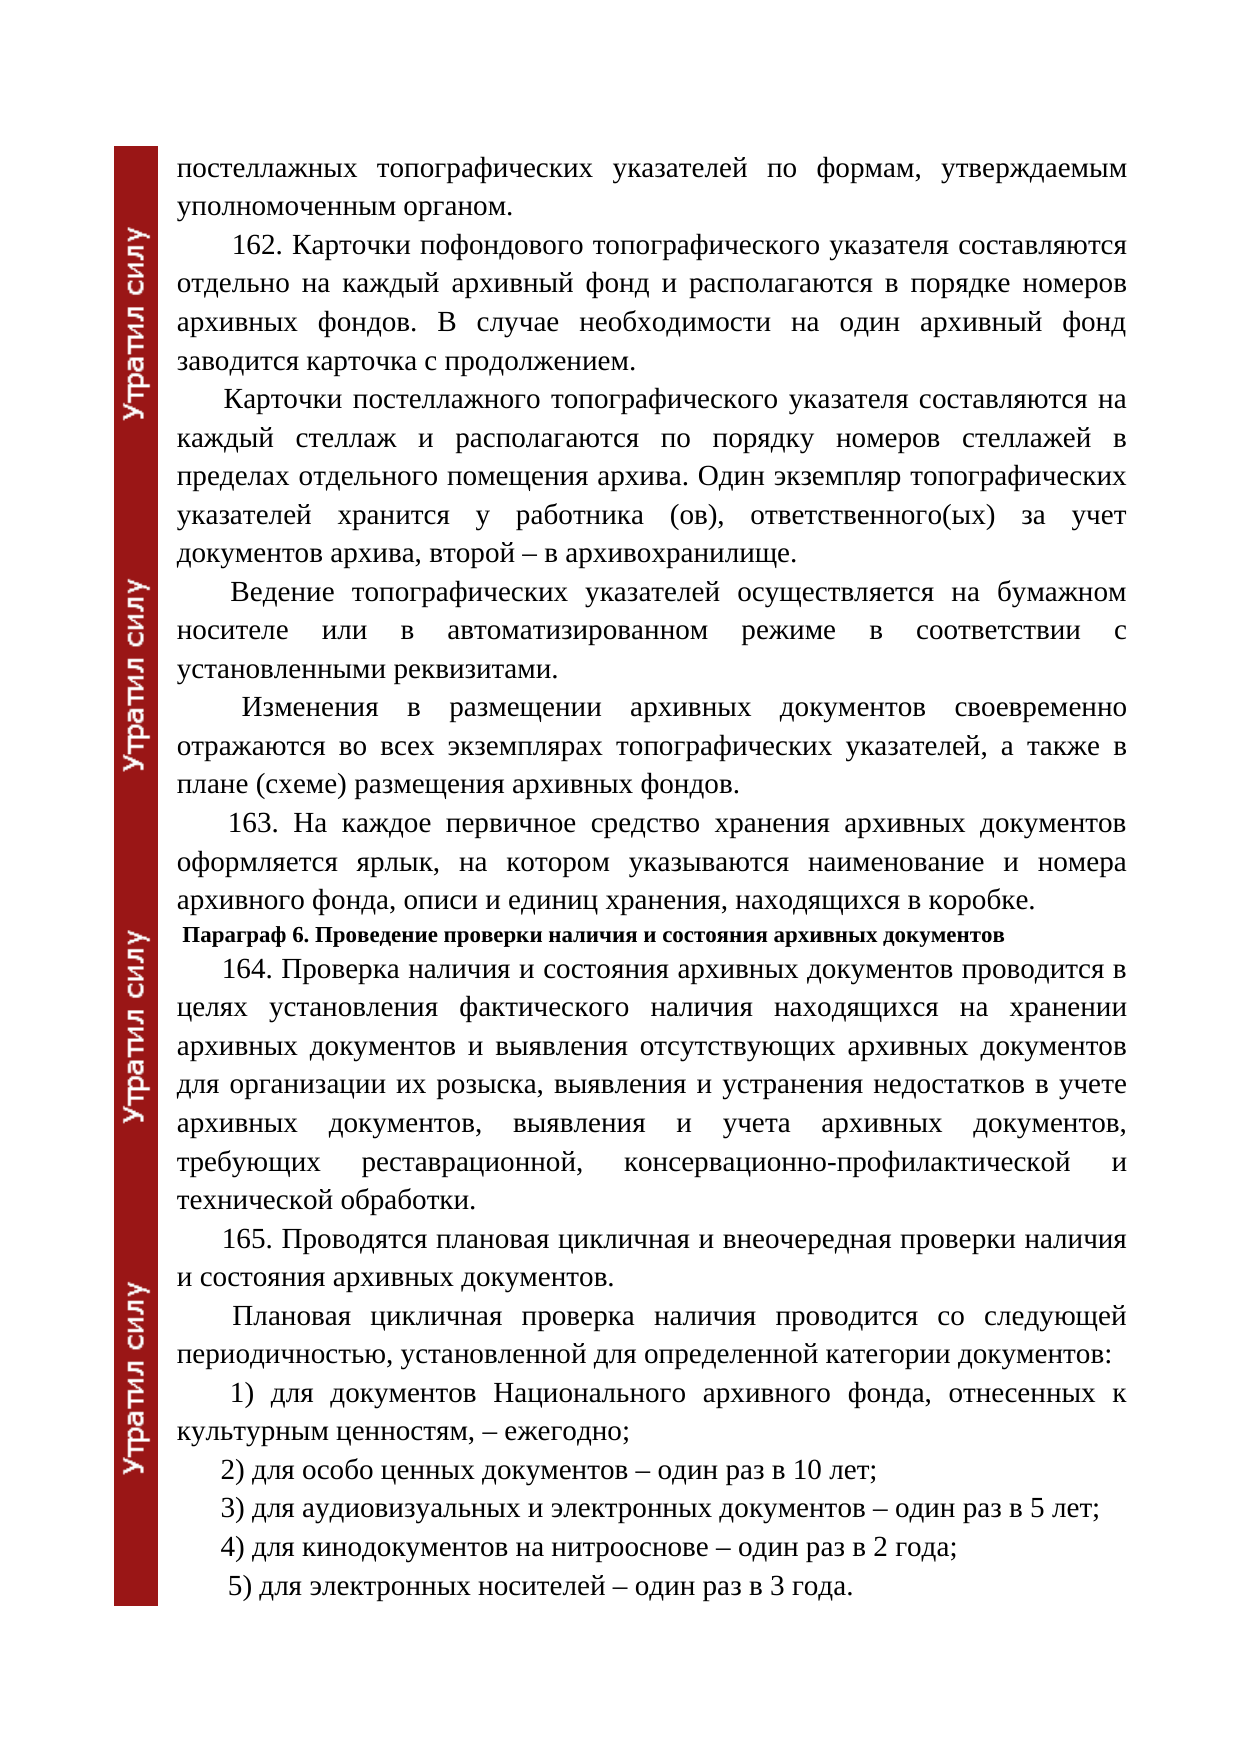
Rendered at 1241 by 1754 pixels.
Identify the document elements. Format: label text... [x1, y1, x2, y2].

text Ведение топографических указателей осуществляется на бумажном носителе или в автоматизированном режиме в соответствии с установленными реквизитами. [112, 574, 1128, 684]
text 163. На каждое первичное средство хранения архивных документов оформляется ярлык, на котором указываются наименование и номера архивного фонда, описи и единиц хранения, находящихся в коробке. [112, 805, 1128, 916]
picture [114, 1601, 158, 1606]
picture [114, 222, 158, 227]
picture [114, 1293, 158, 1298]
picture [114, 1524, 158, 1529]
picture [114, 684, 158, 689]
text 1) для документов Национального архивного фонда, отнесенных к культурным ценностям, – ежегодно; [112, 1375, 1128, 1447]
picture [114, 1216, 158, 1221]
text 4) для кинодокументов на нитрооснове – один раз в 2 года; [112, 1529, 1128, 1563]
picture [114, 146, 158, 150]
picture [114, 1486, 158, 1491]
picture [114, 569, 158, 574]
text 165. Проводятся плановая цикличная и внеочередная проверки наличия и состояния архивных документов. [112, 1221, 1128, 1293]
picture [114, 376, 158, 381]
picture [114, 916, 158, 921]
picture [114, 1447, 158, 1452]
text 2) для особо ценных документов – один раз в 10 лет; [112, 1452, 1128, 1486]
text 164. Проверка наличия и состояния архивных документов проводится в целях установления фактического наличия находящихся на хранении архивных документов и выявления отсутствующих архивных документов для организации их розыска, выявления и устранения недостатков в учете архивных документов, выявления и учета архивных документов, требующих реставрационной, консервационно-профилактической и технической обработки. [112, 951, 1128, 1216]
text 162. Карточки пофондового топографического указателя составляются отдельно на каждый архивный фонд и располагаются в порядке номеров архивных фондов. В случае необходимости на один архивный фонд заводится карточка с продолжением. [112, 227, 1128, 376]
text Параграф 6. Проведение проверки наличия и состояния архивных документов [112, 921, 1128, 947]
text 3) для аудиовизуальных и электронных документов – один раз в 5 лет; [112, 1491, 1128, 1524]
text Изменения в размещении архивных документов своевременно отражаются во всех экземплярах топографических указателей, а также в плане (схеме) размещения архивных фондов. [112, 689, 1128, 800]
picture [114, 800, 158, 805]
picture [114, 1370, 158, 1375]
text Карточки постеллажного топографического указателя составляются на каждый стеллаж и располагаются по порядку номеров стеллажей в пределах отдельного помещения архива. Один экземпляр топографических указателей хранится у работника (ов), ответственного(ых) за учет документов архива, второй – в архивохранилище. [112, 381, 1128, 569]
text Плановая цикличная проверка наличия проводится со следующей периодичностью, установленной для определенной категории документов: [112, 1298, 1128, 1370]
text 5) для электронных носителей – один раз в 3 года. [112, 1568, 1128, 1601]
picture [114, 947, 158, 951]
picture [114, 1563, 158, 1568]
